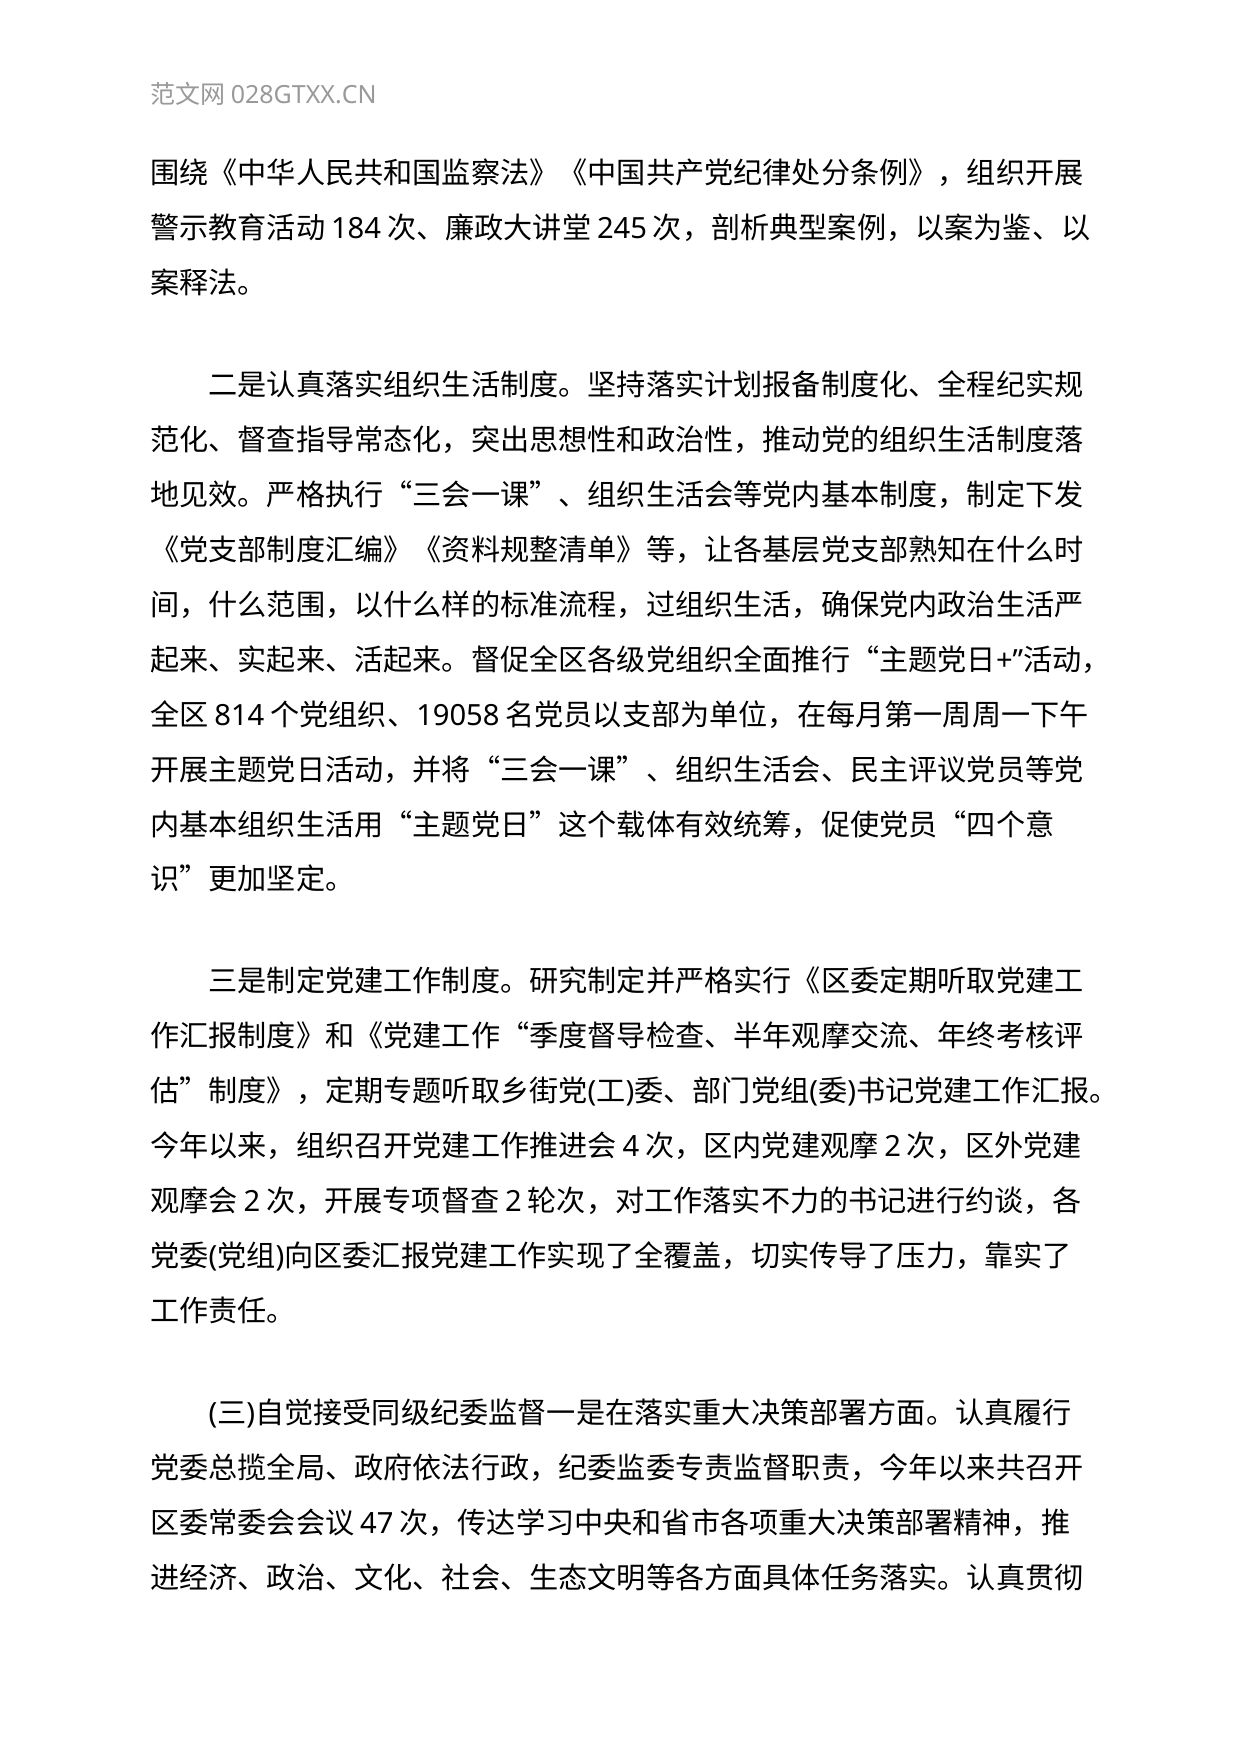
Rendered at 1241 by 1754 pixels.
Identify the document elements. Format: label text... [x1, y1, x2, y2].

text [150, 150, 1090, 302]
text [150, 1389, 1090, 1596]
text 二是认真落实组织生活制度。坚持落实计划报备制度化、全程纪实规范化、督查指导常态化，突出思想性和政治性，推动党的组织生活制度落地见效。严格执行“三会一课”、组织生活会等党内基本制度，制定下发《党支部制度汇编》《资料规整清单》等，让各基层党支部熟知在什么时间，什么范围，以什么样的标准流程，过组织生活，确保党内政治生活严起来、实起来、活起来。督促全区各级党组织全面推行“主题党日+”活动，全区814个党组织、19058名党员以支部为单位，在每月第一周周一下午开展主题党日活动，并将“三会一课”、组织生活会、民主评议党员等党内基本组织生活用“主题党日”这个载体有效统筹，促使党员“四个意识”更加坚定。 [150, 362, 1090, 898]
text 三是制定党建工作制度。研究制定并严格实行《区委定期听取党建工作汇报制度》和《党建工作“季度督导检查、半年观摩交流、年终考核评估”制度》，定期专题听取乡街党(工)委、部门党组(委)书记党建工作汇报。今年以来，组织召开党建工作推进会4次，区内党建观摩2次，区外党建观摩会2次，开展专项督查2轮次，对工作落实不力的书记进行约谈，各党委(党组)向区委汇报党建工作实现了全覆盖，切实传导了压力，靠实了工作责任。 [150, 958, 1090, 1330]
